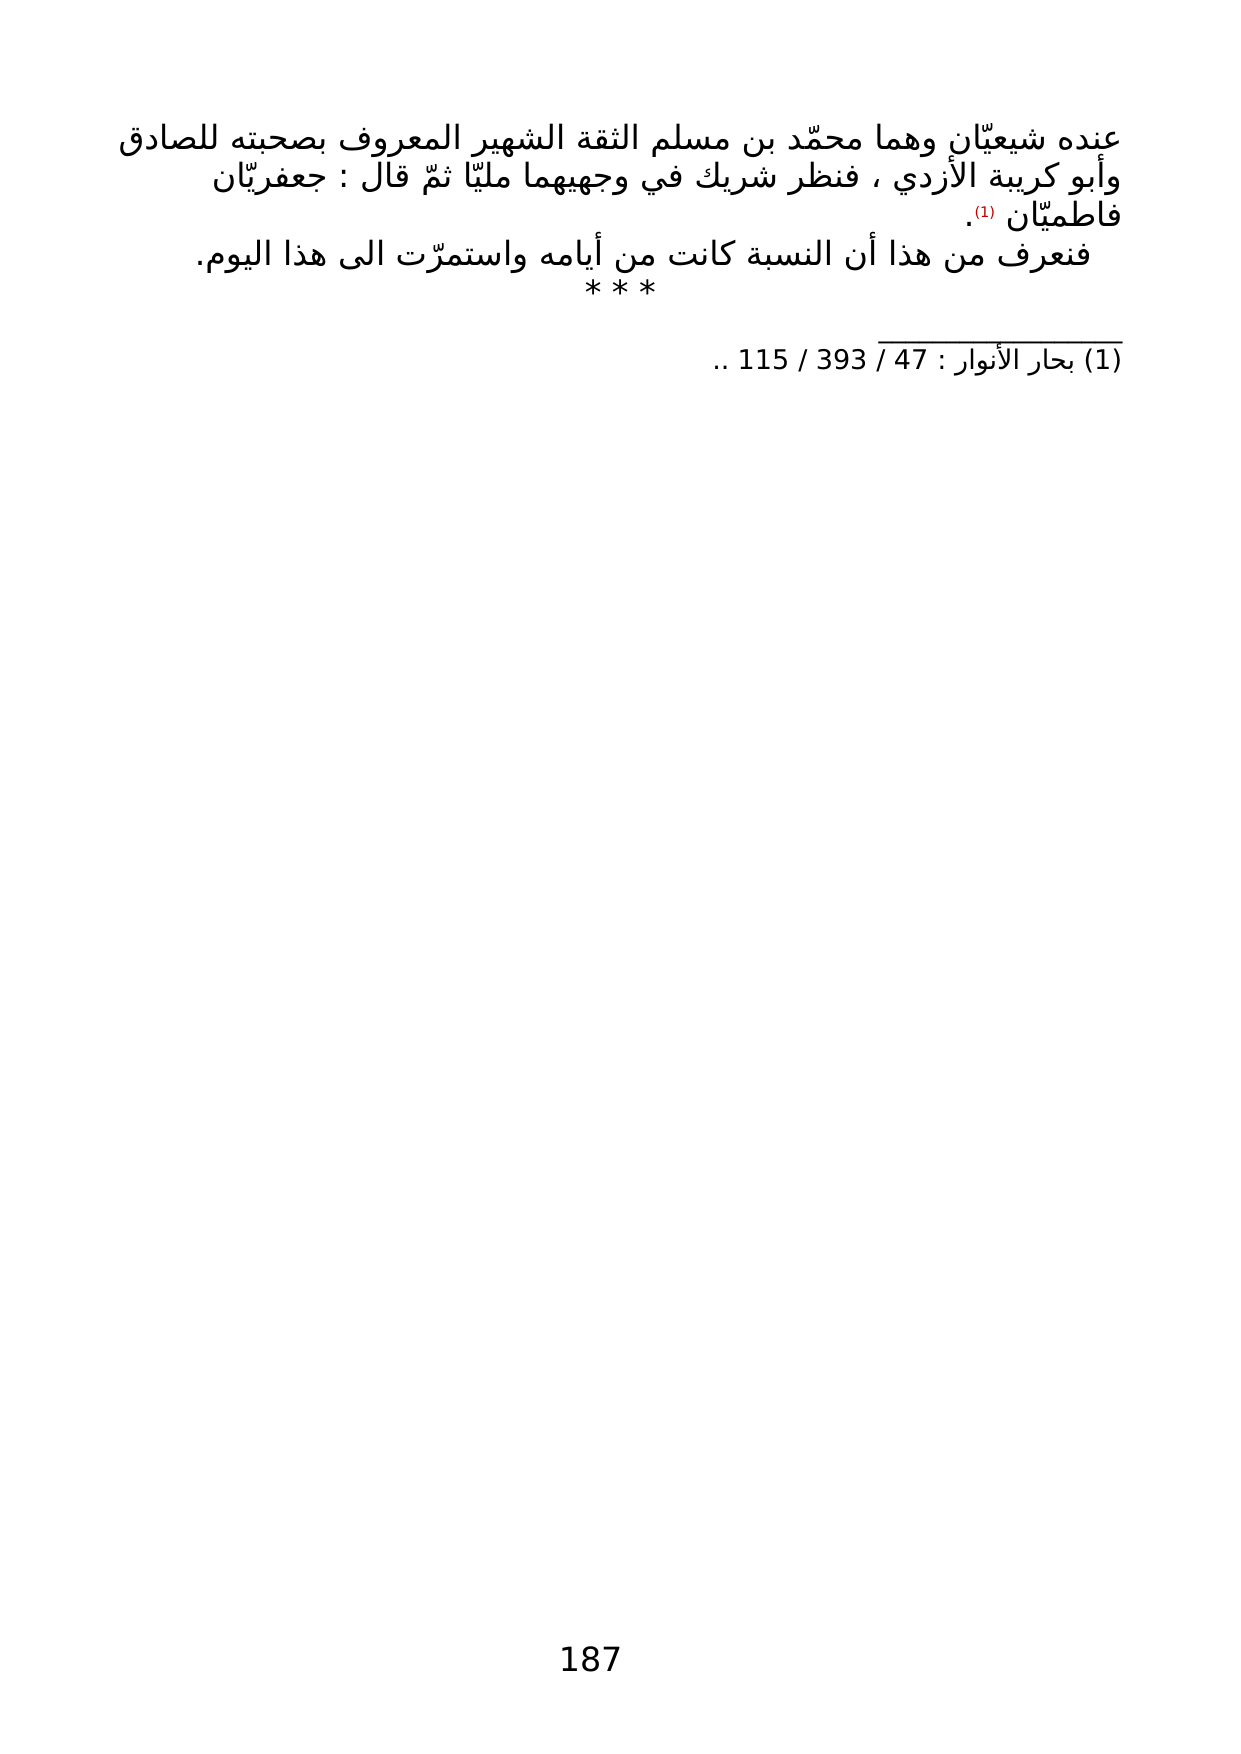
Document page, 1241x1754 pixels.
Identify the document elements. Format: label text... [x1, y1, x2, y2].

text * * * [118, 273, 1122, 312]
text __________________ [118, 312, 1122, 344]
text فنعرف من هذا أن النسبة كانت من أيامه واستمرّت الى هذا اليوم. [118, 235, 1122, 273]
text عنده شيعيّان وهما محمّد بن مسلم الثقة الشهير المعروف بصحبته للصادق وأبو كريبة الأزدي ، فنظر شريك في وجهيهما مليّا ثمّ قال : جعفريّان فاطميّان (1). [118, 118, 1122, 235]
text (1) بحار الأنوار : 47 / 393 / 115 .. [118, 344, 1122, 376]
